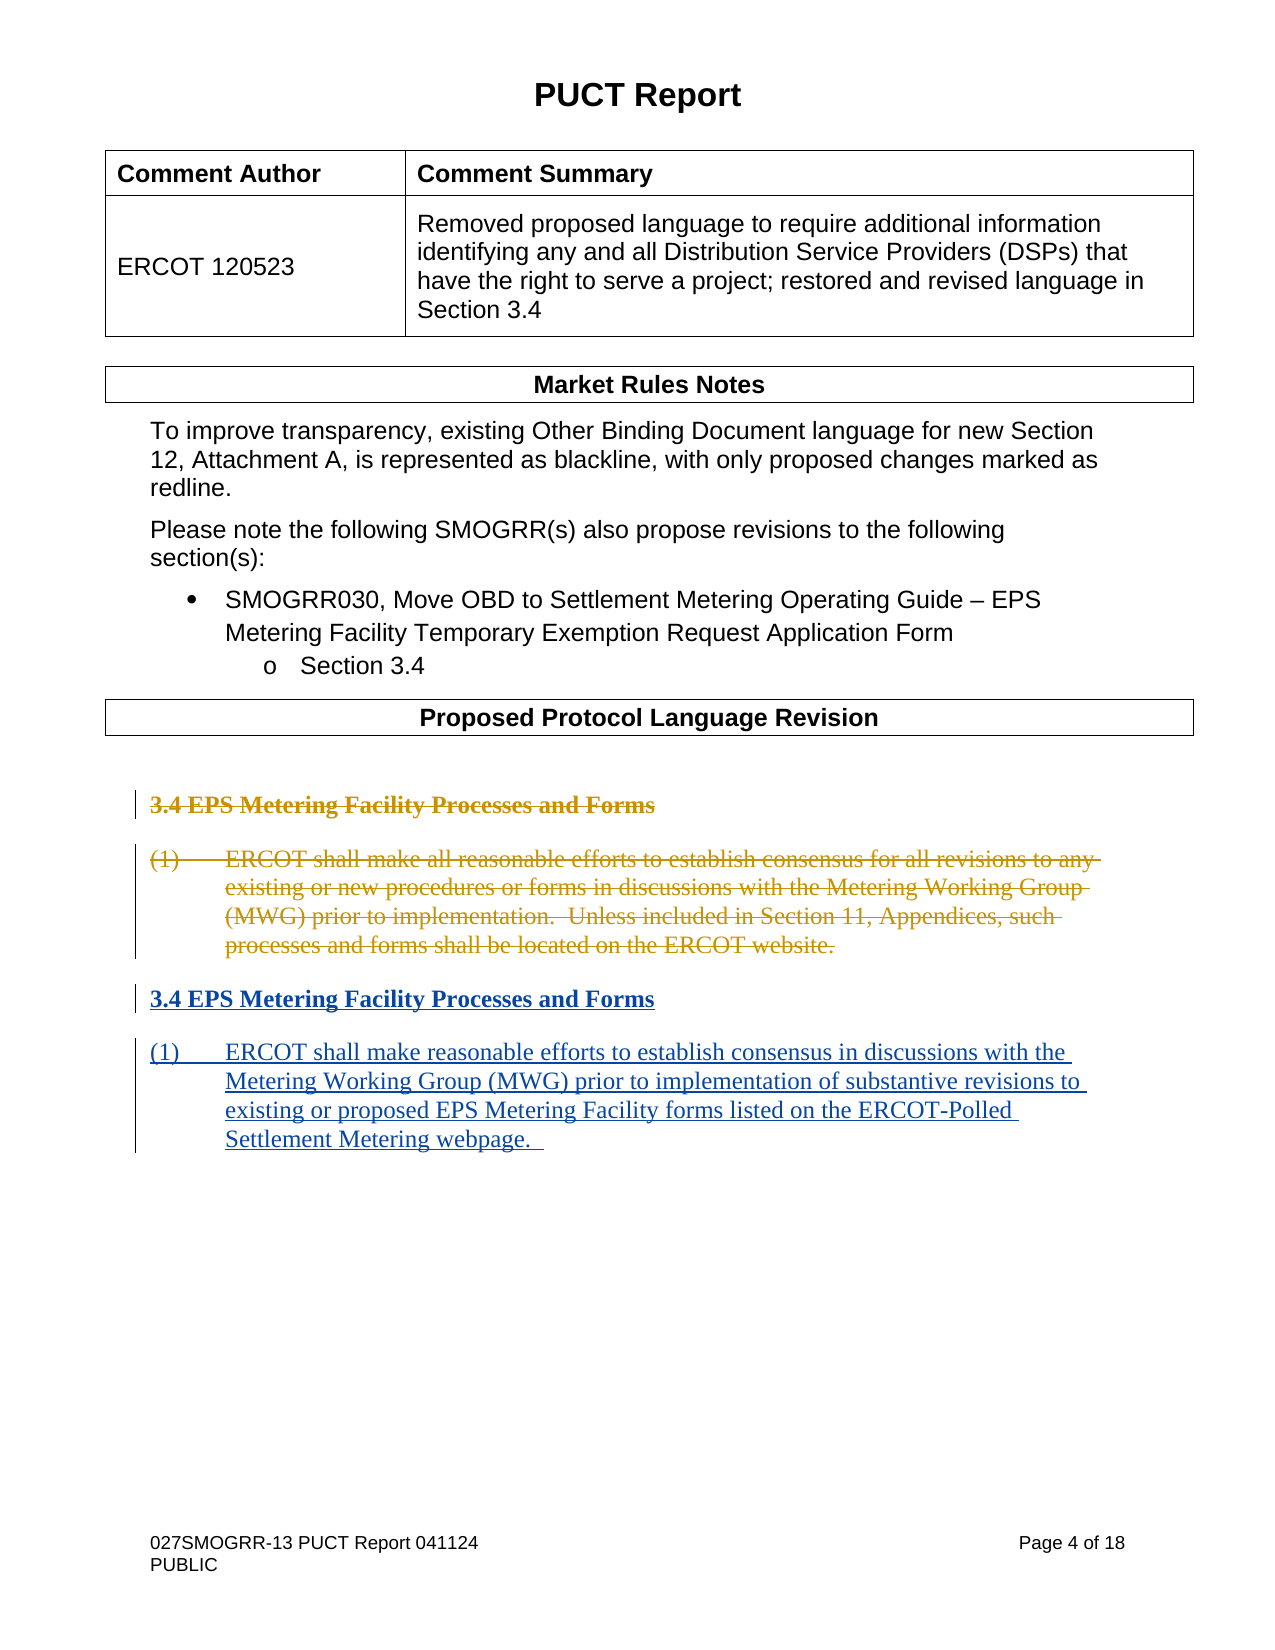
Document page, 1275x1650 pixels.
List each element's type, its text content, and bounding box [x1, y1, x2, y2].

table_cell Comment Summary [406, 151, 1193, 195]
text Please note the following SMOGRR(s) also propose revisions to the following section(s): [150, 514, 1125, 572]
table_header Market Rules Notes [106, 367, 1193, 402]
table_header Proposed Protocol Language Revision [106, 700, 1193, 735]
text To improve transparency, existing Other Binding Document language for new Section 12, Attachment A, is represented as blackline, with only proposed changes marked as redline. [150, 416, 1125, 502]
table_cell ERCOT 120523 [106, 196, 405, 336]
table_cell Comment Author [106, 151, 405, 195]
list SMOGRR030, Move OBD to Settlement Metering Operating Guide – EPS Metering Facility Temporary Exemption Request Application Form [187, 584, 1125, 646]
table_cell Removed proposed language to require additional information identifying any and all Distribution Service Providers (DSPs) that have the right to serve a project; restored and revised language in Section 3.4 [406, 196, 1193, 336]
list Section 3.4 [262, 651, 1125, 682]
